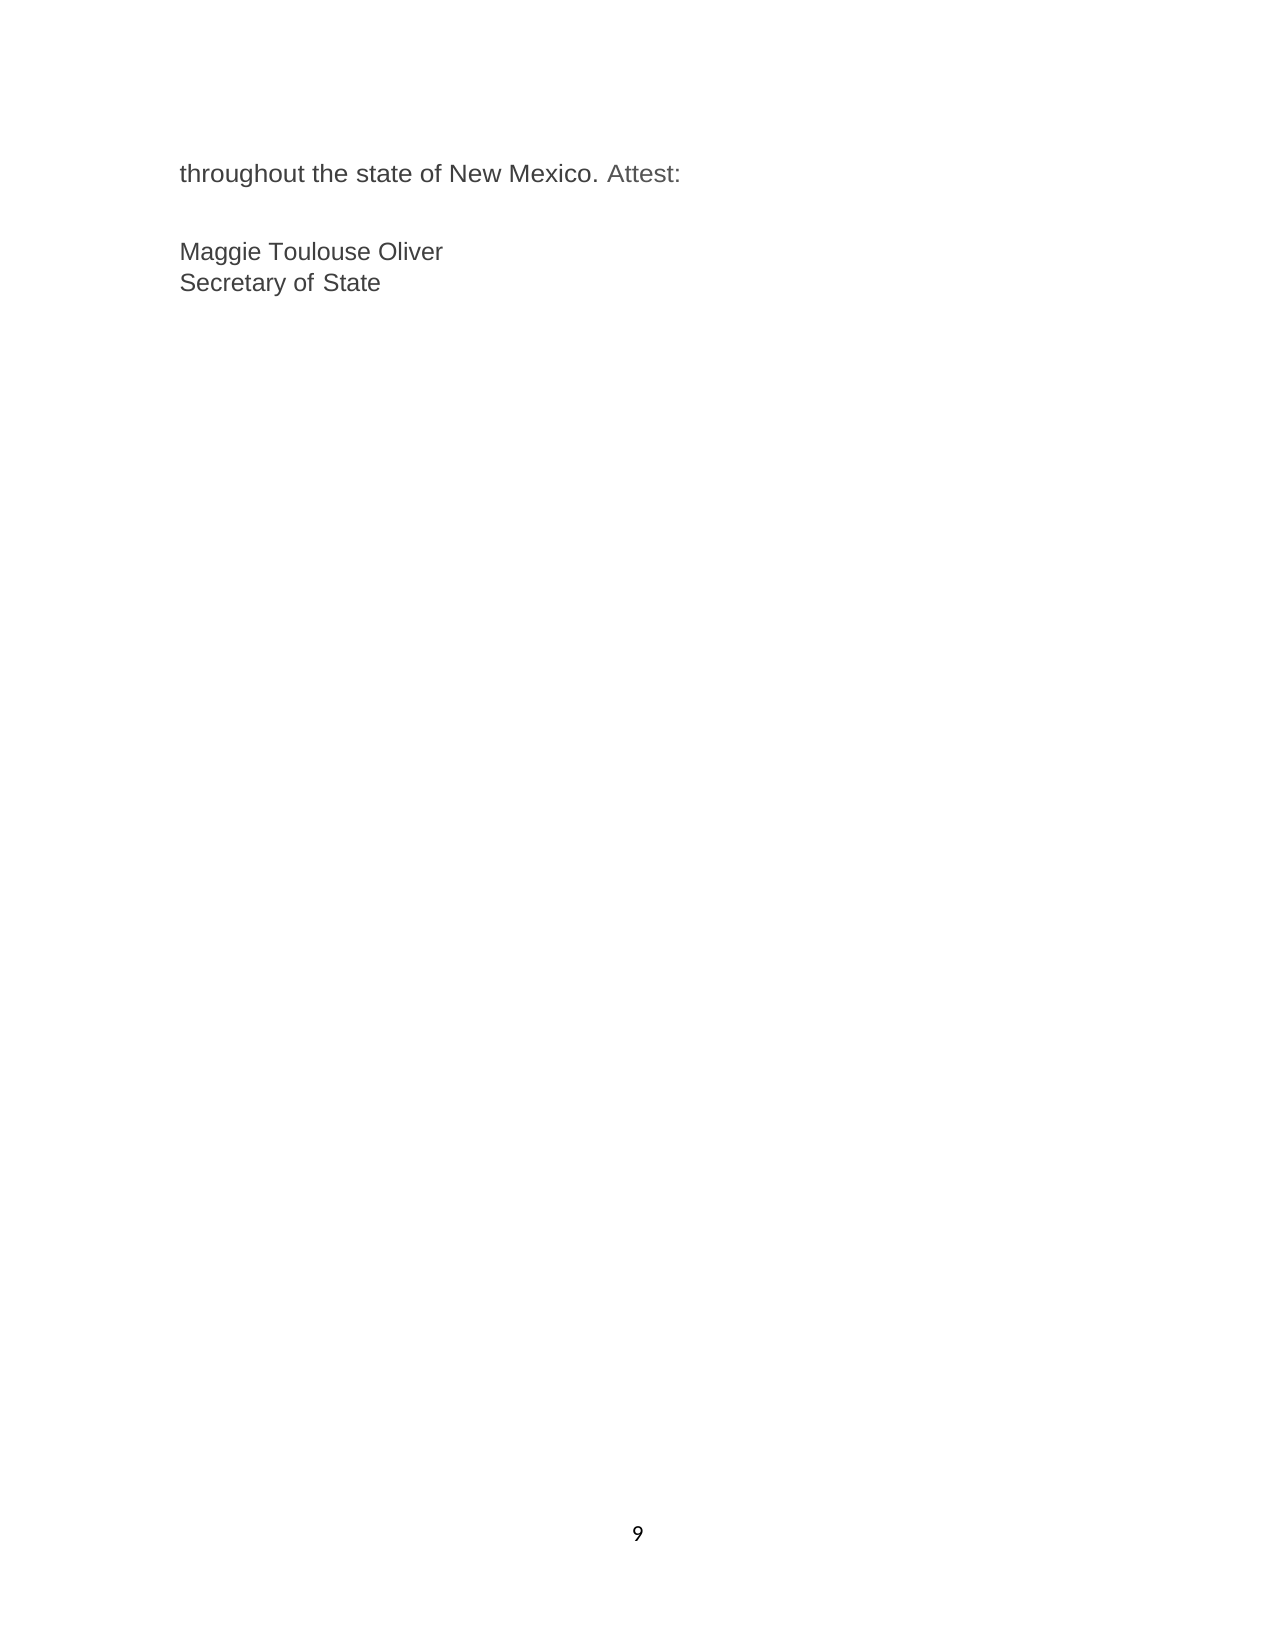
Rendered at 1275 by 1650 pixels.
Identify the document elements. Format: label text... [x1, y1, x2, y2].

list Maggie Toulouse Oliver [179, 237, 1001, 266]
text throughout the state of New Mexico. Attest: [179, 159, 1123, 188]
list Secretary of State [179, 268, 1001, 297]
